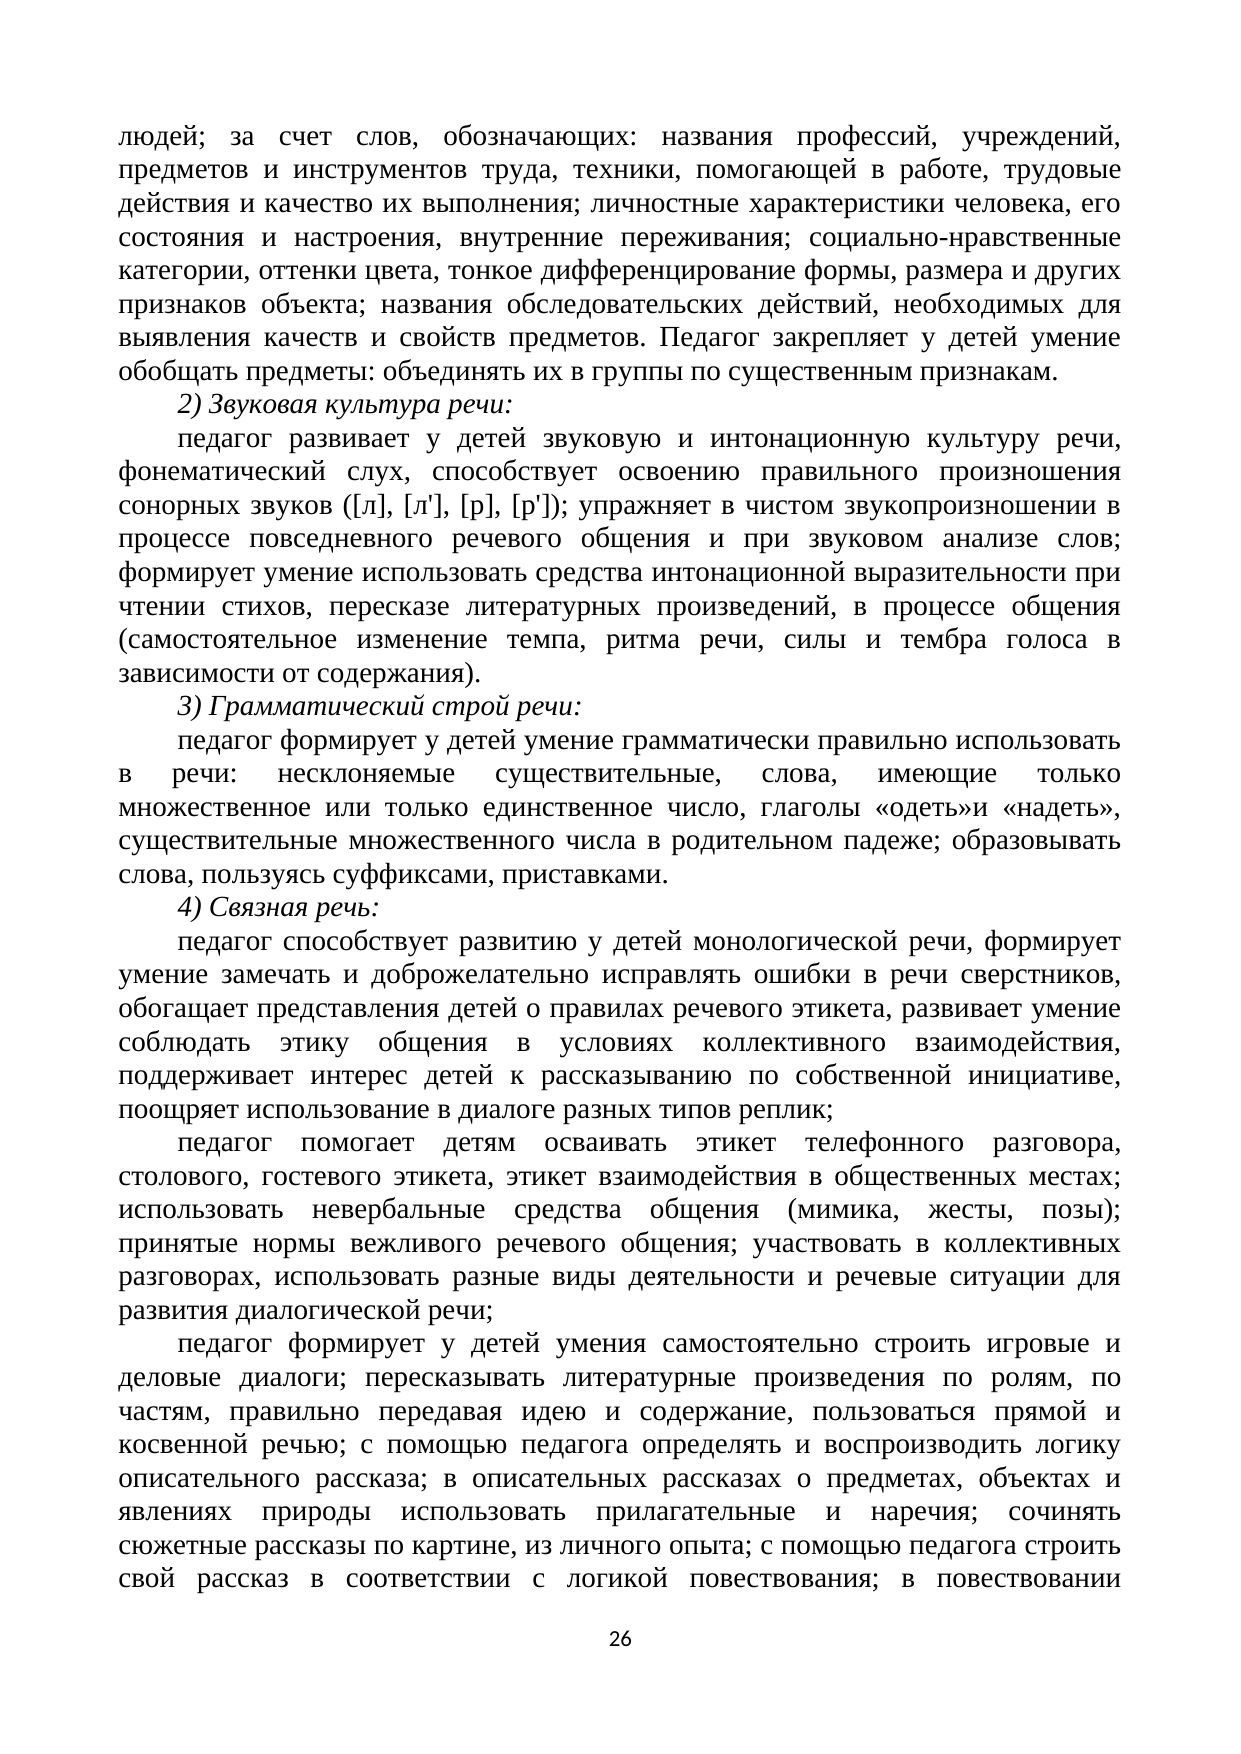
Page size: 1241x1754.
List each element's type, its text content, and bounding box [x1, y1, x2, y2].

text 2) Звуковая культура речи: [118, 386, 1122, 420]
text педагог способствует развитию у детей монологической речи, формирует умение замечать и доброжелательно исправлять ошибки в речи сверстников, обогащает представления детей о правилах речевого этикета, развивает умение соблюдать этику общения в условиях коллективного взаимодействия, поддерживает интерес детей к рассказыванию по собственной инициативе, поощряет использование в диалоге разных типов реплик; [118, 923, 1122, 1124]
text педагог помогает детям осваивать этикет телефонного разговора, столового, гостевого этикета, этикет взаимодействия в общественных местах; использовать невербальные средства общения (мимика, жесты, позы); принятые нормы вежливого речевого общения; участвовать в коллективных разговорах, использовать разные виды деятельности и речевые ситуации для развития диалогической речи; [118, 1124, 1122, 1326]
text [118, 1326, 1122, 1594]
text педагог развивает у детей звуковую и интонационную культуру речи, фонематический слух, способствует освоению правильного произношения сонорных звуков ([л], [л'], [р], [р']); упражняет в чистом звукопроизношении в процессе повседневного речевого общения и при звуковом анализе слов; формирует умение использовать средства интонационной выразительности при чтении стихов, пересказе литературных произведений, в процессе общения (самостоятельное изменение темпа, ритма речи, силы и тембра голоса в зависимости от содержания). [118, 420, 1122, 688]
text 4) Связная речь: [118, 889, 1122, 923]
text 3) Грамматический строй речи: [118, 688, 1122, 722]
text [118, 118, 1122, 386]
text педагог формирует у детей умение грамматически правильно использовать в речи: несклоняемые существительные, слова, имеющие только множественное или только единственное число, глаголы «одеть»и «надеть», существительные множественного числа в родительном падеже; образовывать слова, пользуясь суффиксами, приставками. [118, 722, 1122, 889]
